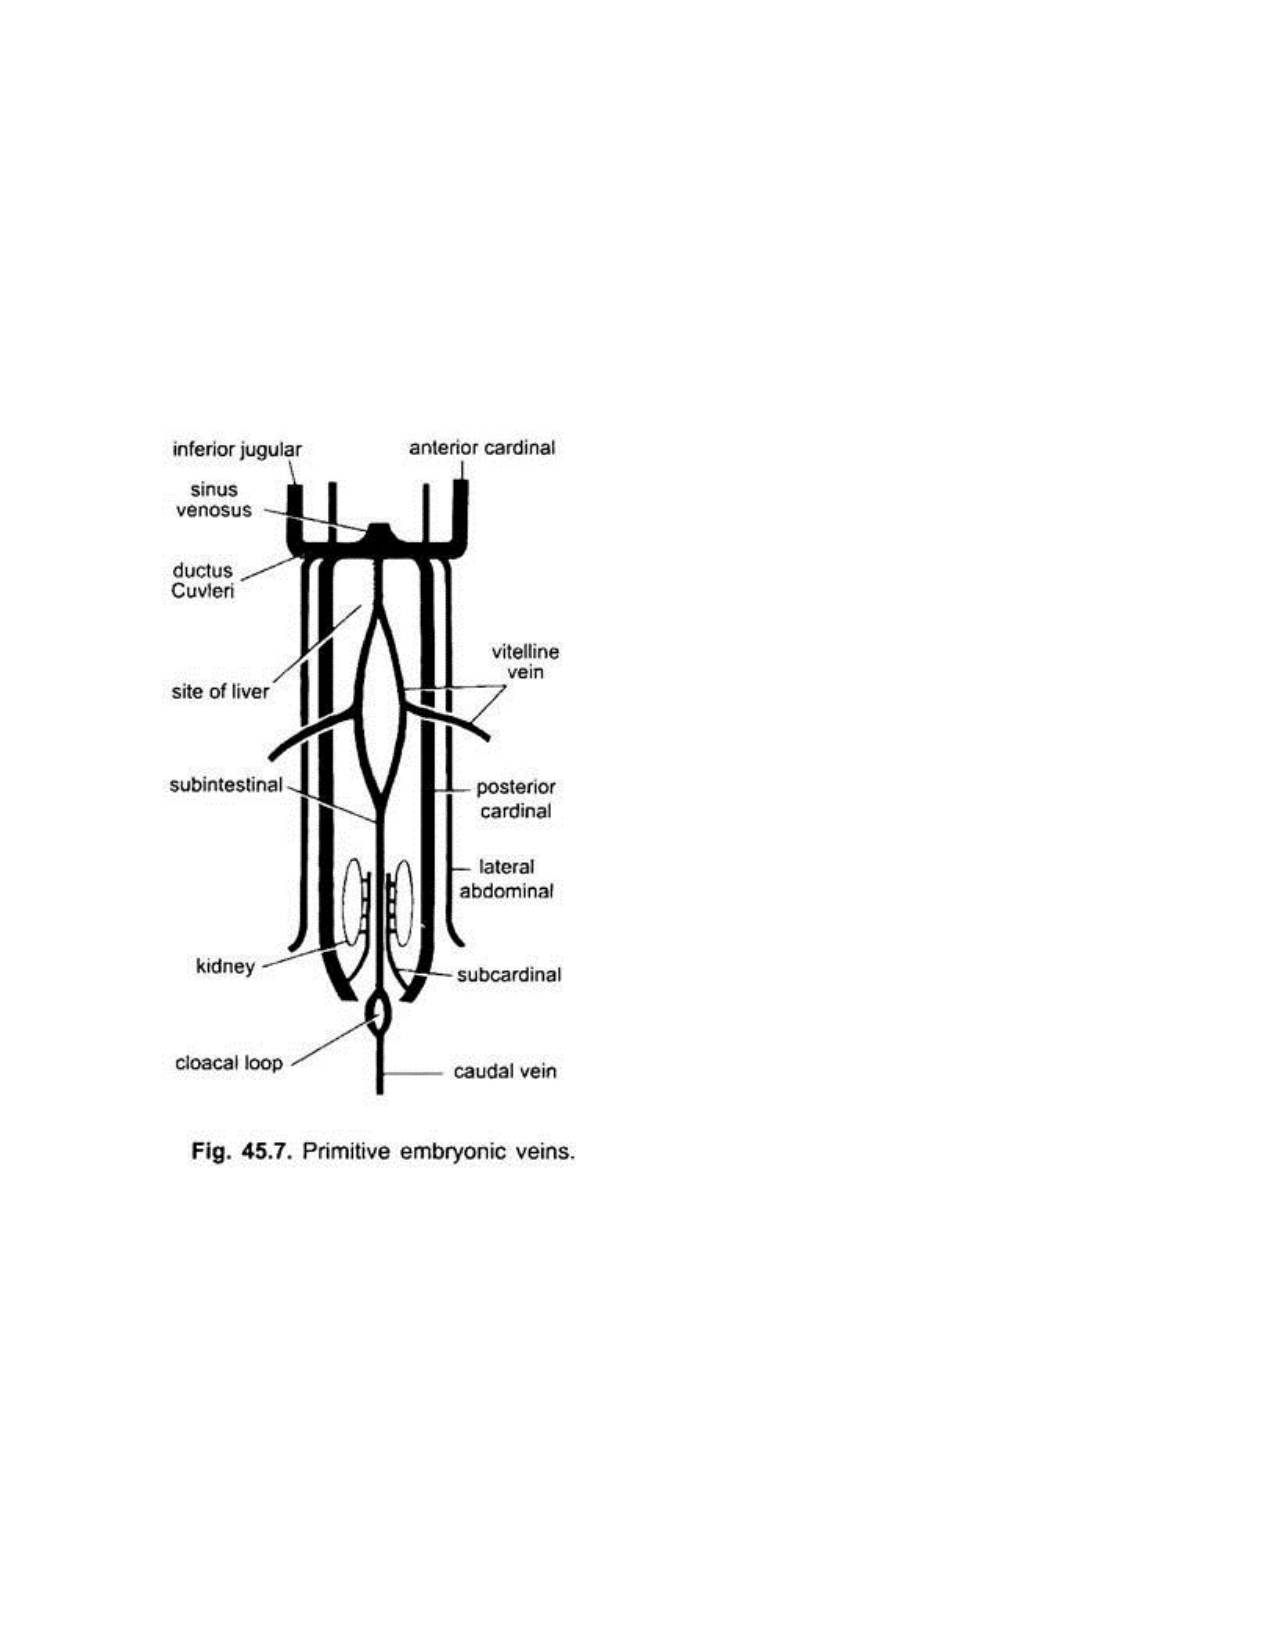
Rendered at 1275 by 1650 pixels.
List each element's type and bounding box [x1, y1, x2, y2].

picture [150, 430, 600, 1174]
